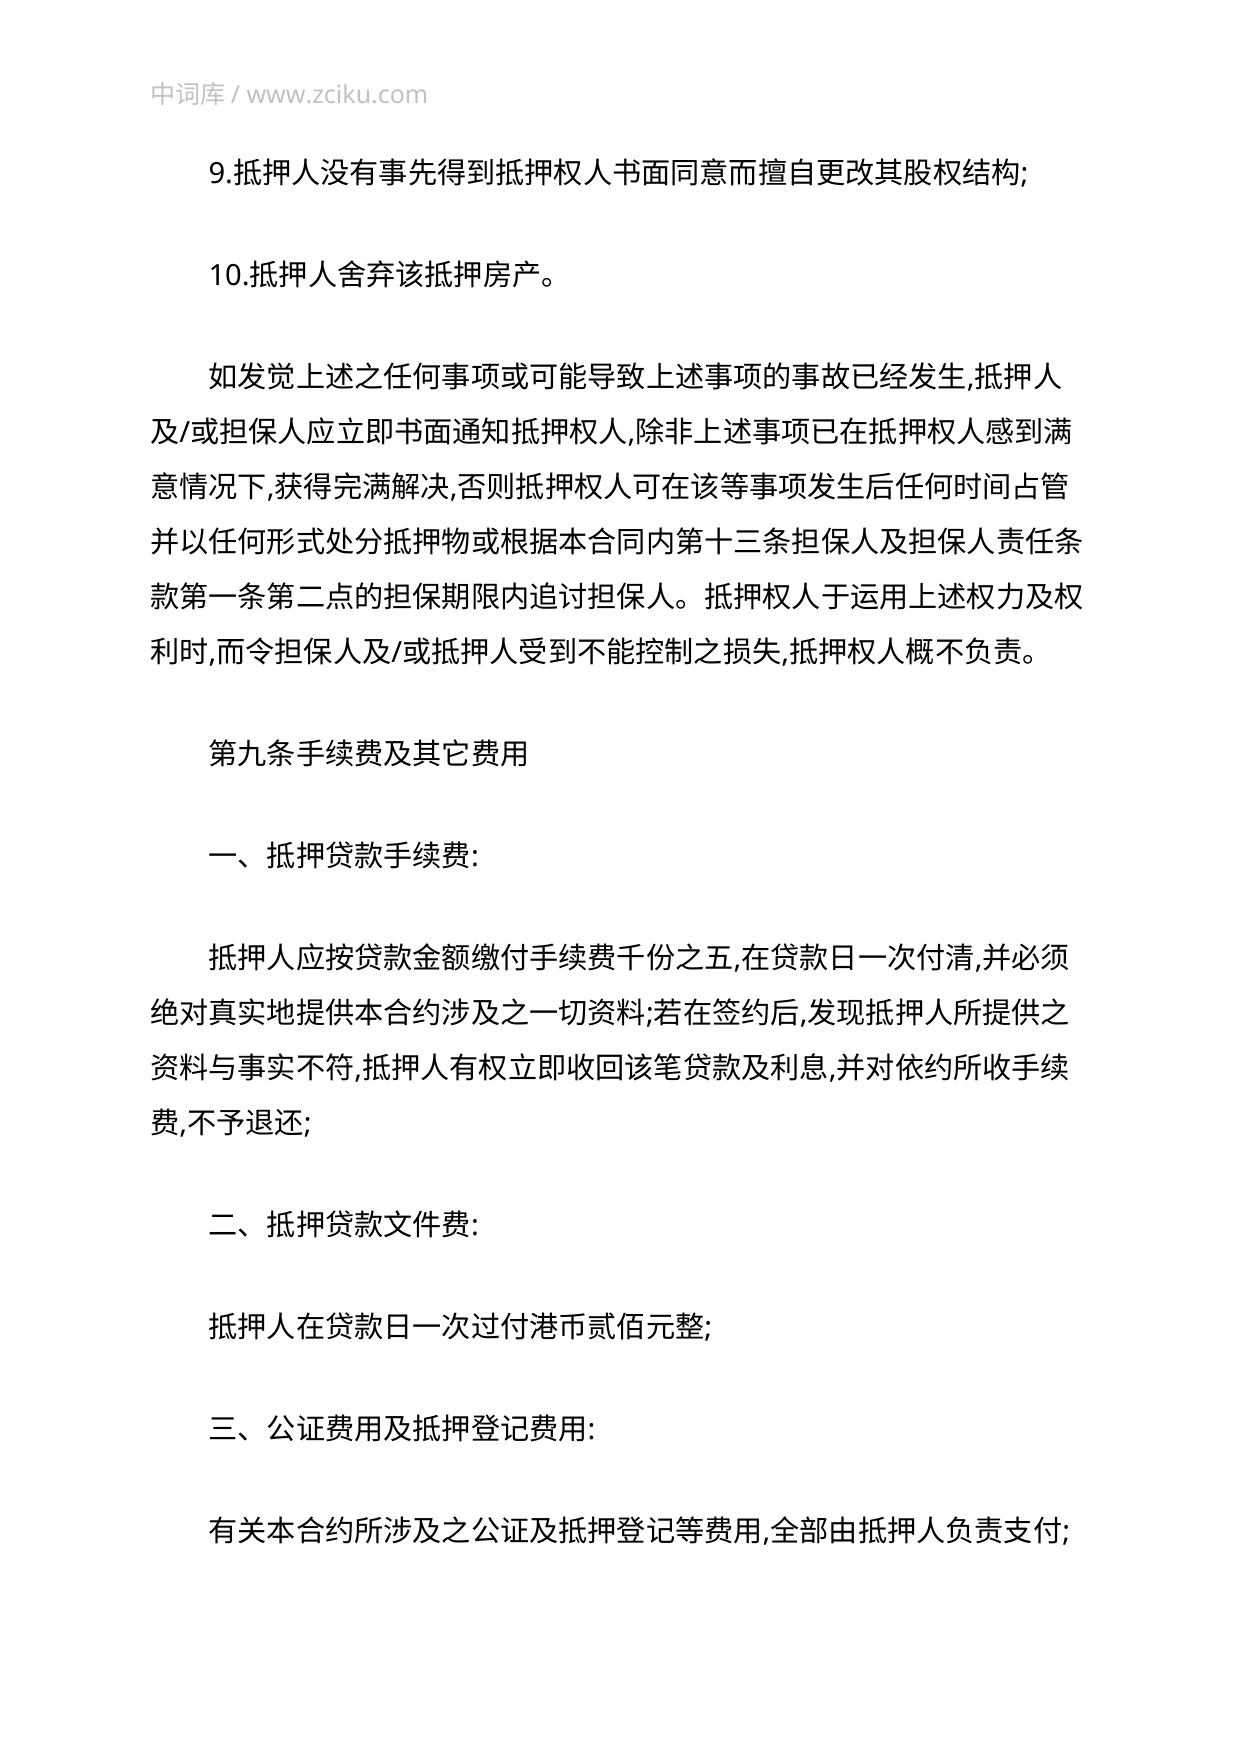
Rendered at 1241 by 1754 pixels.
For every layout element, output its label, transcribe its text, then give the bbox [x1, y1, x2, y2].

text 抵押人在贷款日一次过付港币贰佰元整; [150, 1303, 1090, 1346]
text 一、抵押贷款手续费: [150, 832, 1090, 875]
text 10.抵押人舍弃该抵押房产。 [150, 252, 1090, 294]
text 9.抵押人没有事先得到抵押权人书面同意而擅自更改其股权结构; [150, 150, 1090, 192]
text 第九条手续费及其它费用 [150, 731, 1090, 773]
text 二、抵押贷款文件费: [150, 1201, 1090, 1244]
text 抵押人应按贷款金额缴付手续费千份之五,在贷款日一次付清,并必须绝对真实地提供本合约涉及之一切资料;若在签约后,发现抵押人所提供之资料与事实不符,抵押人有权立即收回该笔贷款及利息,并对依约所收手续费,不予退还; [150, 934, 1090, 1142]
text 如发觉上述之任何事项或可能导致上述事项的事故已经发生,抵押人及/或担保人应立即书面通知抵押权人,除非上述事项已在抵押权人感到满意情况下,获得完满解决,否则抵押权人可在该等事项发生后任何时间占管并以任何形式处分抵押物或根据本合同内第十三条担保人及担保人责任条款第一条第二点的担保期限内追讨担保人。抵押权人于运用上述权力及权利时,而令担保人及/或抵押人受到不能控制之损失,抵押权人概不负责。 [150, 354, 1090, 671]
text 三、公证费用及抵押登记费用: [150, 1405, 1090, 1448]
text 有关本合约所涉及之公证及抵押登记等费用,全部由抵押人负责支付; [150, 1507, 1090, 1550]
